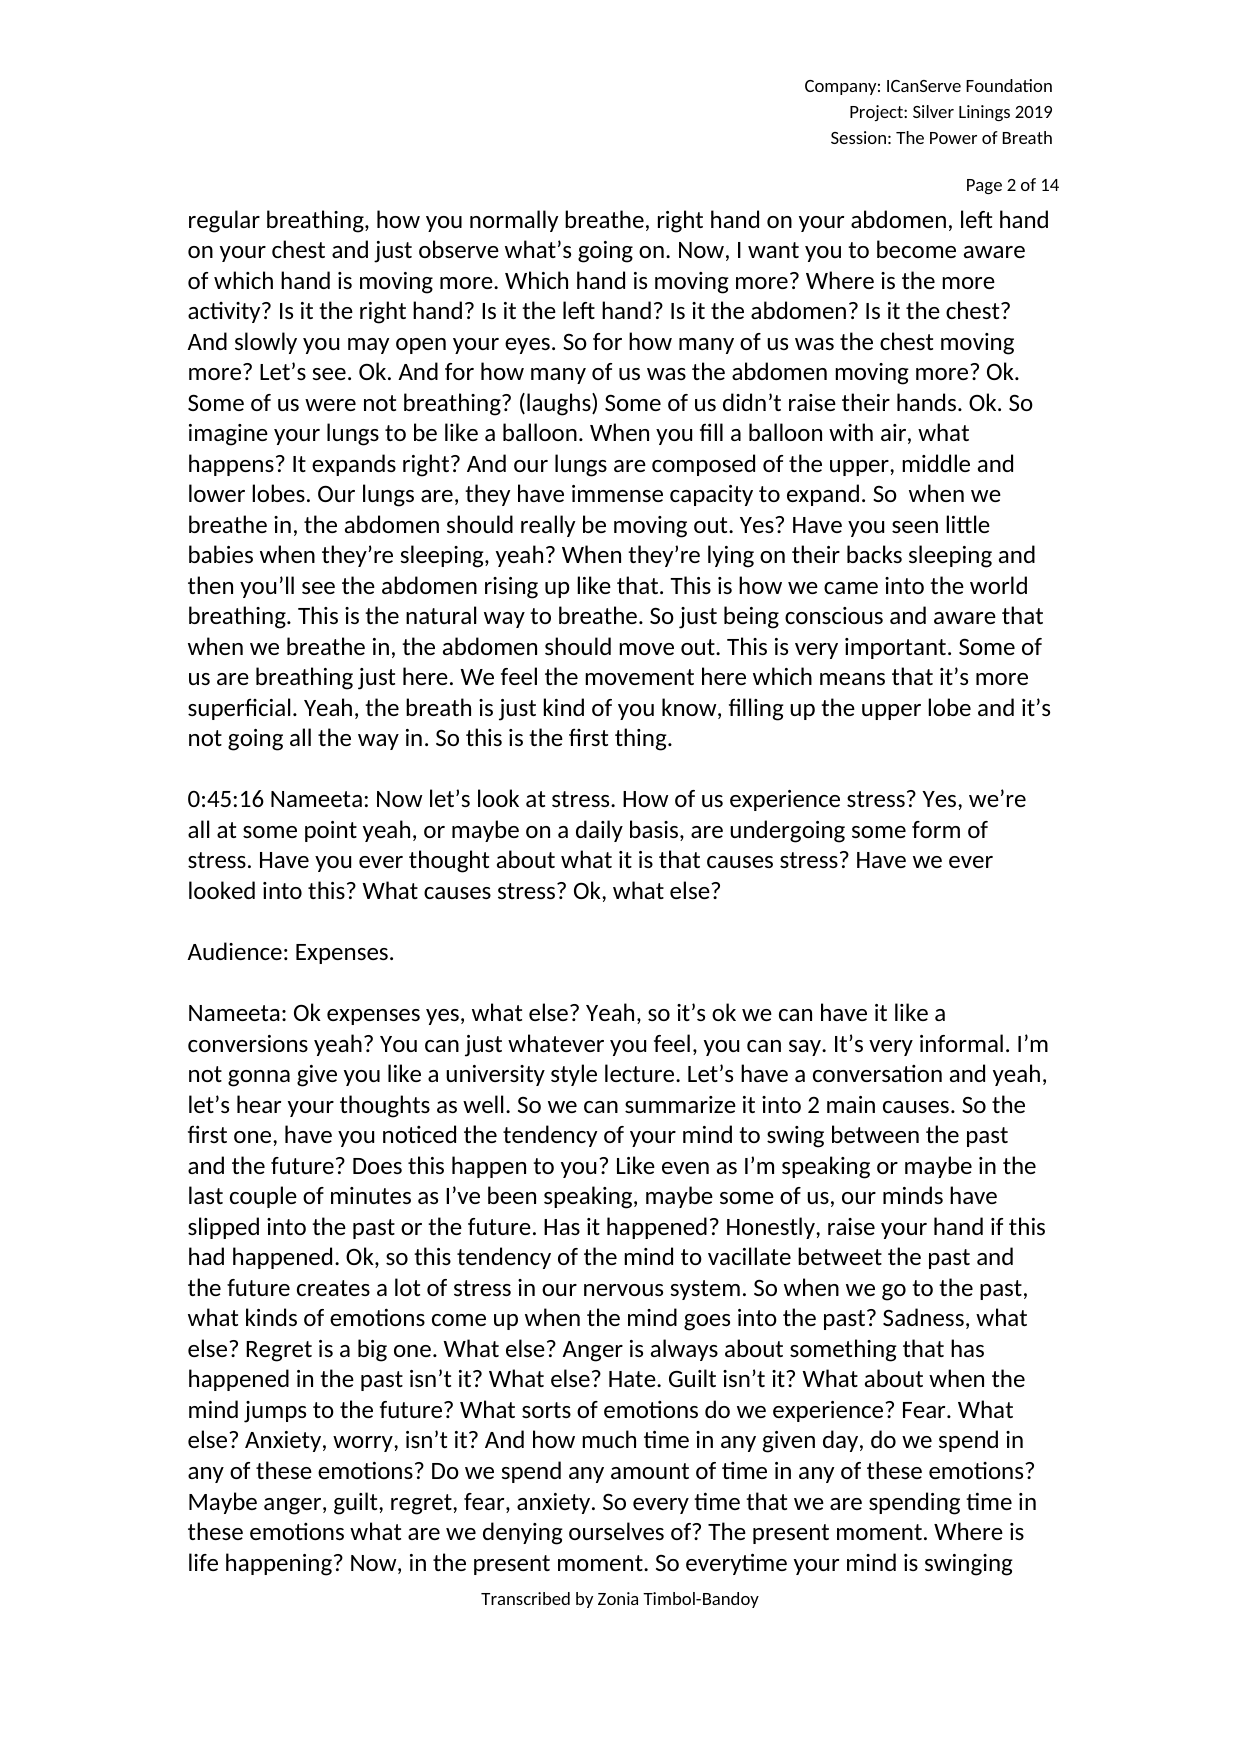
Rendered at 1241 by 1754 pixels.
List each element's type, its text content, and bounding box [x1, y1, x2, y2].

text 0:45:16 Nameeta: Now let’s look at stress. How of us experience stress? Yes, we’re all at some point yeah, or maybe on a daily basis, are undergoing some form of stress. Have you ever thought about what it is that causes stress? Have we ever looked into this? What causes stress? Ok, what else? [187, 784, 1053, 906]
text Audience: Expenses. [187, 936, 1053, 967]
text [187, 997, 1053, 1577]
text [187, 204, 1053, 753]
